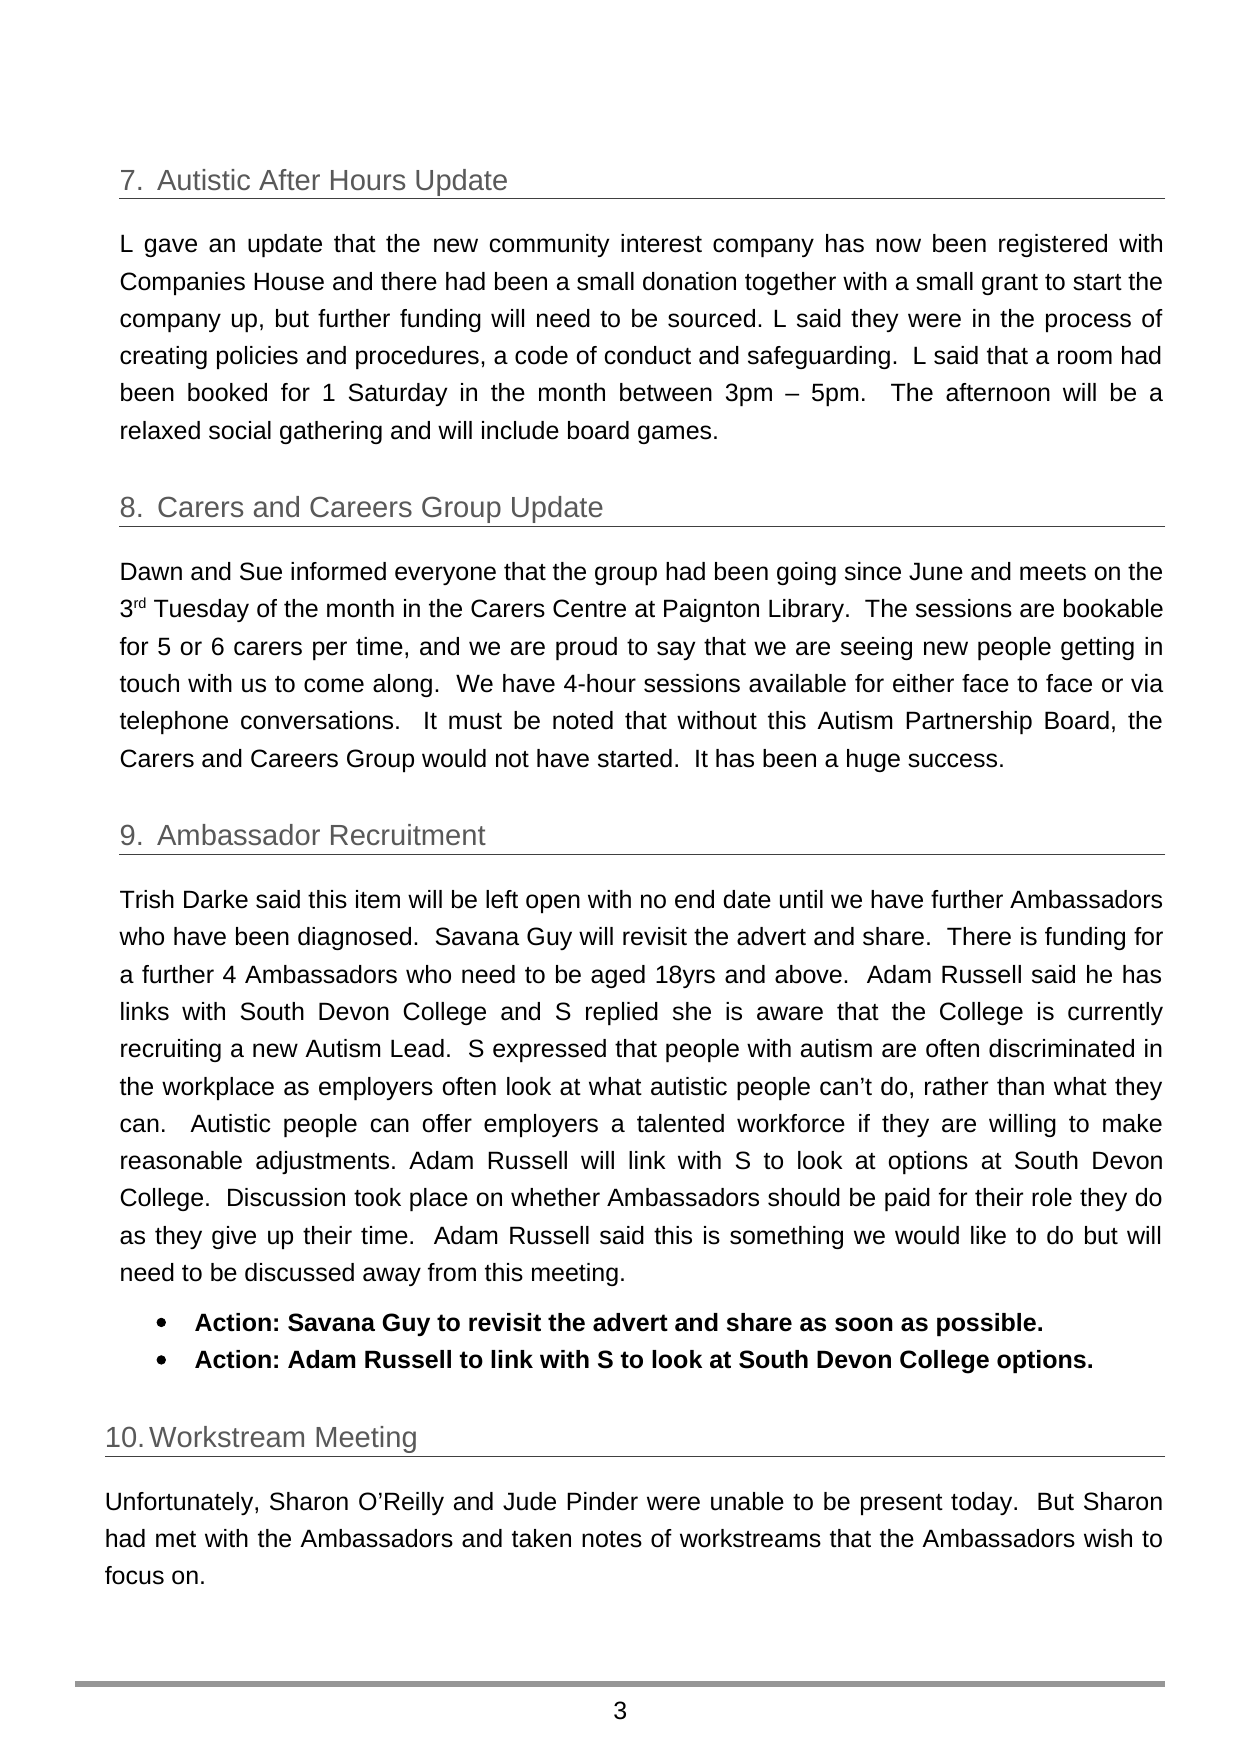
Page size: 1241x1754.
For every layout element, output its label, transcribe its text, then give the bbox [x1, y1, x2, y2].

text Trish Darke said this item will be left open with no end date until we have further Ambassadors who have been diagnosed. Savana Guy will revisit the advert and share. There is funding for a further 4 Ambassadors who need to be aged 18yrs and above. Adam Russell said he has links with South Devon College and S replied she is aware that the College is currently recruiting a new Autism Lead. S expressed that people with autism are often discriminated in the workplace as employers often look at what autistic people can’t do, rather than what they can. Autistic people can offer employers a talented workforce if they are willing to make reasonable adjustments. Adam Russell will link with S to look at options at South Devon College. Discussion took place on whether Ambassadors should be paid for their role they do as they give up their time. Adam Russell said this is something we would like to do but will need to be discussed away from this meeting. [119, 885, 1165, 1287]
subtitle Carers and Careers Group Update [119, 491, 1165, 526]
list Workstream Meeting [104, 1420, 1165, 1457]
text L gave an update that the new community interest company has now been registered with Companies House and there had been a small donation together with a small grant to start the company up, but further funding will need to be sourced. L said they were in the process of creating policies and procedures, a code of conduct and safeguarding. L said that a room had been booked for 1 Saturday in the month between 3pm – 5pm. The afternoon will be a relaxed social gathering and will include board games. [119, 229, 1165, 444]
subtitle Ambassador Recruitment [119, 818, 1165, 854]
text Dawn and Sue informed everyone that the group had been going since June and meets on the 3rd Tuesday of the month in the Carers Centre at Paignton Library. The sessions are bookable for 5 or 6 carers per time, and we are proud to say that we are seeing new people getting in touch with us to come along. We have 4-hour sessions available for either face to face or via telephone conversations. It must be noted that without this Autism Partnership Board, the Carers and Careers Group would not have started. It has been a huge success. [119, 557, 1165, 772]
list Action: Adam Russell to link with S to look at South Devon College options. [157, 1345, 1165, 1374]
list Action: Savana Guy to revisit the advert and share as soon as possible. [157, 1308, 1165, 1337]
subtitle Autistic After Hours Update [119, 163, 1165, 198]
text Unfortunately, Sharon O’Reilly and Jude Pinder were unable to be present today. But Sharon had met with the Ambassadors and taken notes of workstreams that the Ambassadors wish to focus on. [104, 1487, 1165, 1590]
